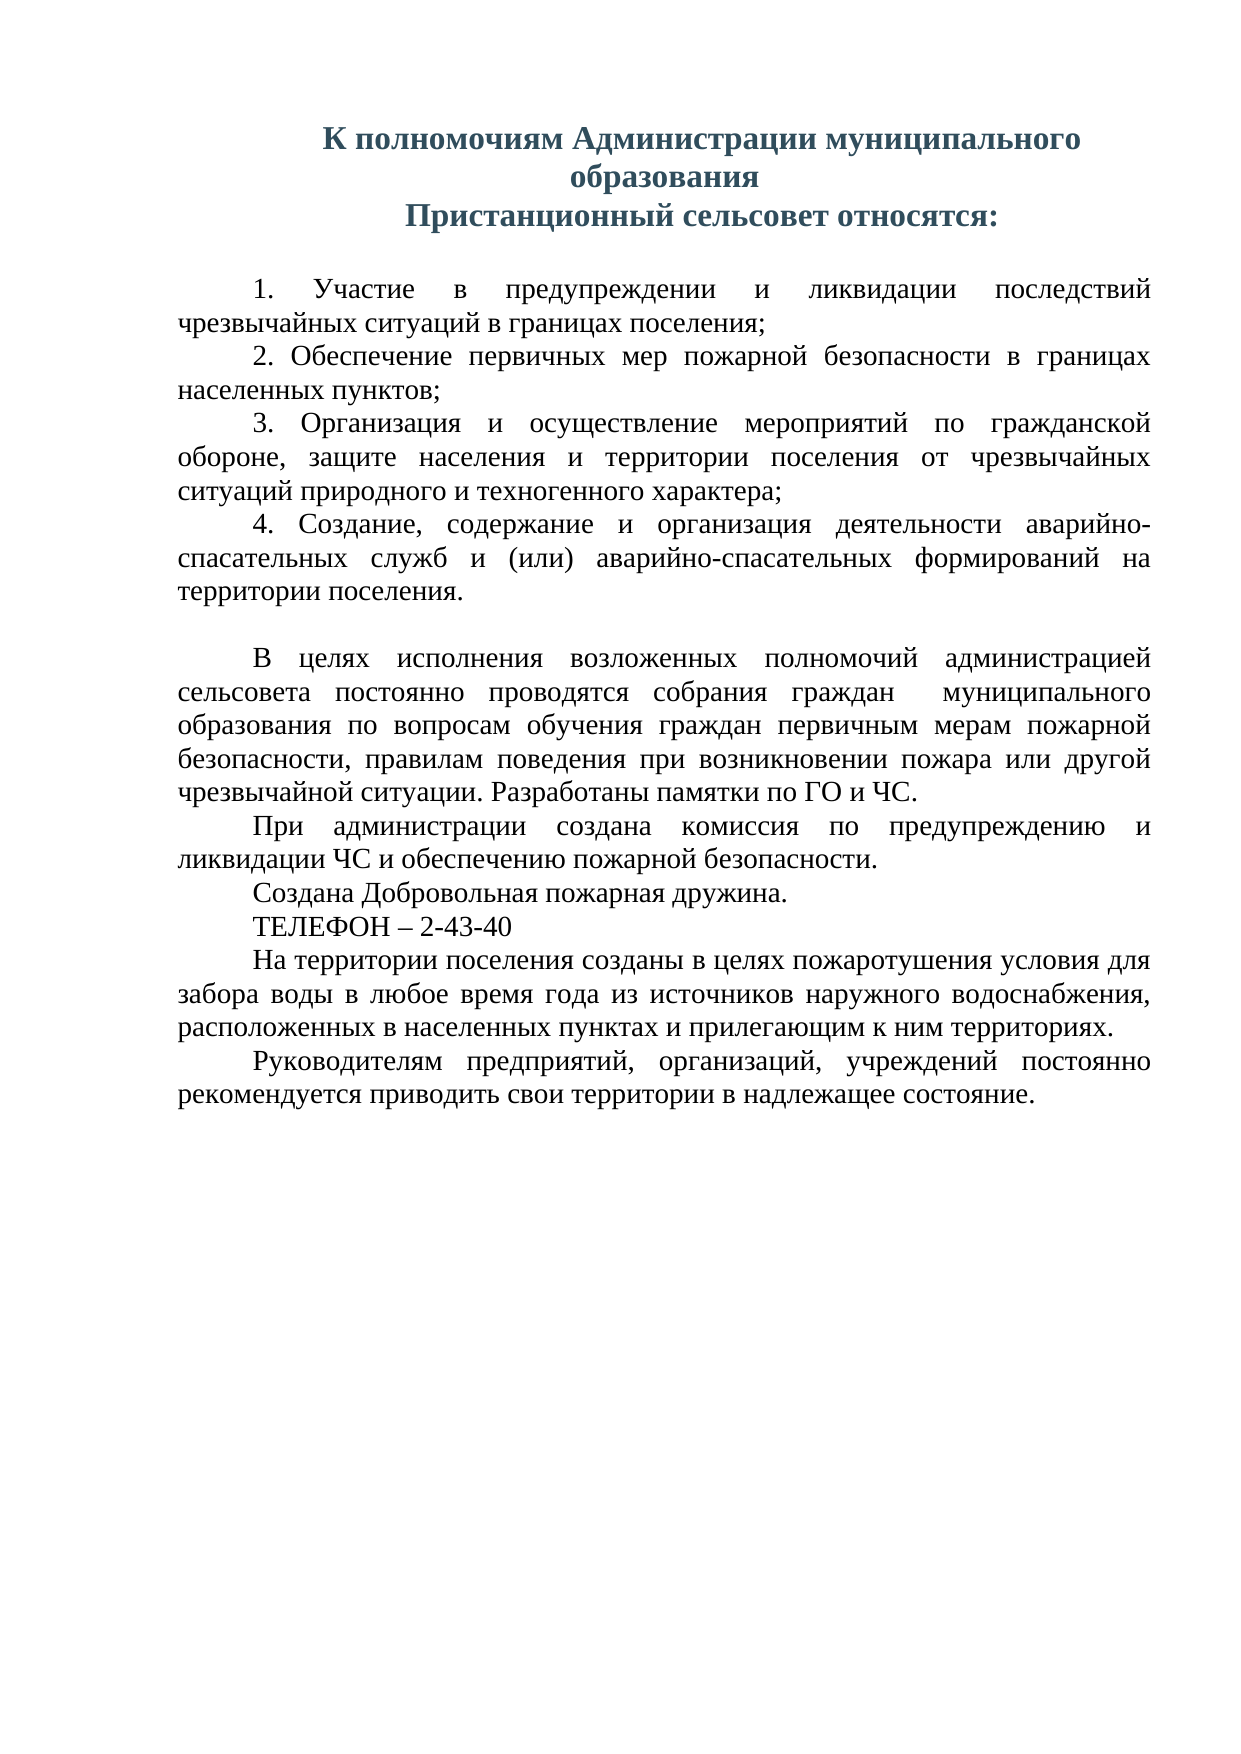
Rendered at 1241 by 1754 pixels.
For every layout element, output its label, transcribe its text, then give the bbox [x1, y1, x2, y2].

text 2. Обеспечение первичных мер пожарной безопасности в границах населенных пунктов; [177, 338, 1152, 406]
text На территории поселения созданы в целях пожаротушения условия для забора воды в любое время года из источников наружного водоснабжения, расположенных в населенных пунктах и прилегающим к ним территориях. [177, 942, 1152, 1043]
text ТЕЛЕФОН – 2-43-40 [177, 909, 1152, 942]
text Создана Добровольная пожарная дружина. [177, 875, 1152, 909]
text 1. Участие в предупреждении и ликвидации последствий чрезвычайных ситуаций в границах поселения; [177, 271, 1152, 338]
text К полномочиям Администрации муниципального образования [177, 118, 1152, 195]
text В целях исполнения возложенных полномочий администрацией сельсовета постоянно проводятся собрания граждан муниципального образования по вопросам обучения граждан первичным мерам пожарной безопасности, правилам поведения при возникновении пожара или другой чрезвычайной ситуации. Разработаны памятки по ГО и ЧС. [177, 640, 1152, 808]
text Руководителям предприятий, организаций, учреждений постоянно рекомендуется приводить свои территории в надлежащее состояние. [177, 1043, 1152, 1110]
text 4. Создание, содержание и организация деятельности аварийно-спасательных служб и (или) аварийно-спасательных формирований на территории поселения. [177, 506, 1152, 607]
text При администрации создана комиссия по предупреждению и ликвидации ЧС и обеспечению пожарной безопасности. [177, 808, 1152, 875]
text 3. Организация и осуществление мероприятий по гражданской обороне, защите населения и территории поселения от чрезвычайных ситуаций природного и техногенного характера; [177, 406, 1152, 506]
text Пристанционный сельсовет относятся: [177, 195, 1152, 233]
